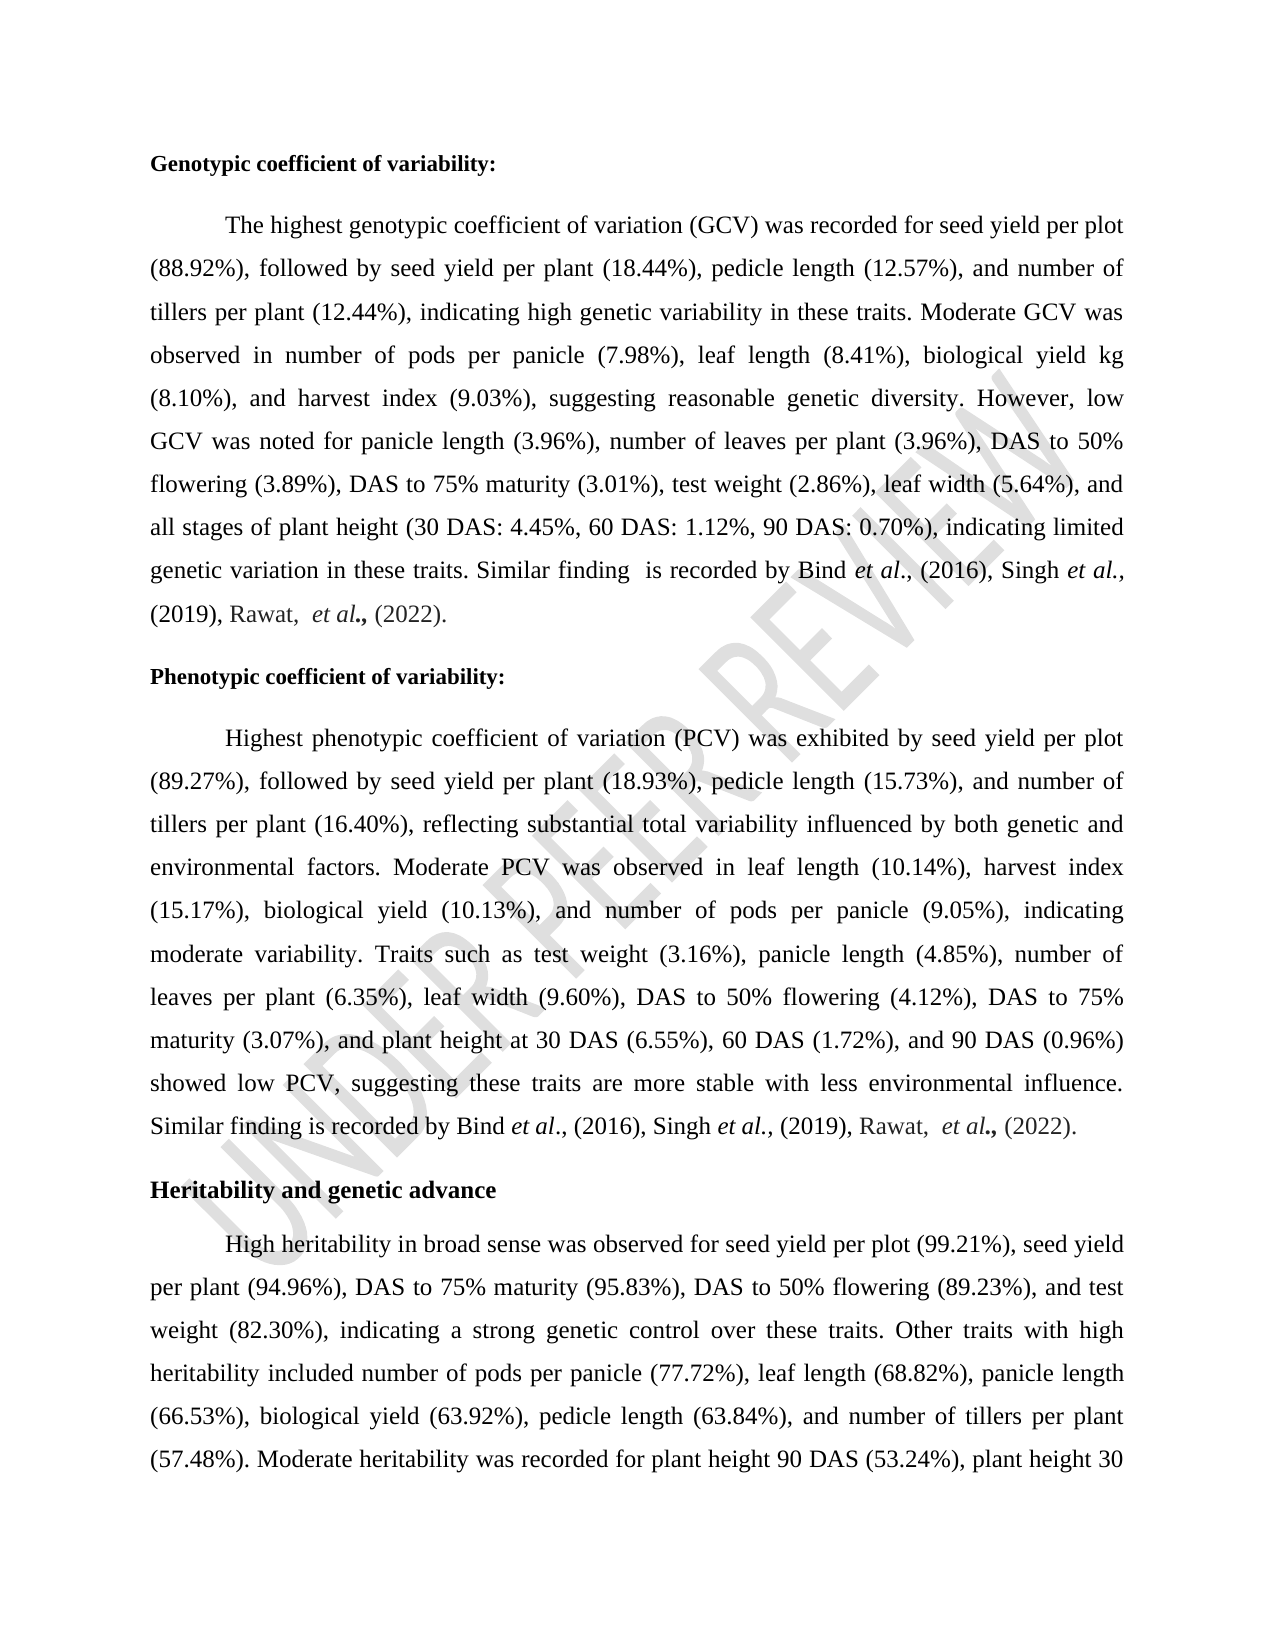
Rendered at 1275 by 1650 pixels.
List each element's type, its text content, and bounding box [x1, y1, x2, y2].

text Heritability and genetic advance [150, 1175, 1125, 1204]
text Phenotypic coefficient of variability: [150, 663, 1125, 689]
text Highest phenotypic coefficient of variation (PCV) was exhibited by seed yield per plot (89.27%), followed by seed yield per plant (18.93%), pedicle length (15.73%), and number of tillers per plant (16.40%), reflecting substantial total variability influenced by both genetic and environmental factors. Moderate PCV was observed in leaf length (10.14%), harvest index (15.17%), biological yield (10.13%), and number of pods per panicle (9.05%), indicating moderate variability. Traits such as test weight (3.16%), panicle length (4.85%), number of leaves per plant (6.35%), leaf width (9.60%), DAS to 50% flowering (4.12%), DAS to 75% maturity (3.07%), and plant height at 30 DAS (6.55%), 60 DAS (1.72%), and 90 DAS (0.96%) showed low PCV, suggesting these traits are more stable with less environmental influence. Similar finding is recorded by Bind et al., (2016), Singh et al., (2019), Rawat, et al., (2022). [150, 723, 1125, 1140]
text The highest genotypic coefficient of variation (GCV) was recorded for seed yield per plot (88.92%), followed by seed yield per plant (18.44%), pedicle length (12.57%), and number of tillers per plant (12.44%), indicating high genetic variability in these traits. Moderate GCV was observed in number of pods per panicle (7.98%), leaf length (8.41%), biological yield kg (8.10%), and harvest index (9.03%), suggesting reasonable genetic diversity. However, low GCV was noted for panicle length (3.96%), number of leaves per plant (3.96%), DAS to 50% flowering (3.89%), DAS to 75% maturity (3.01%), test weight (2.86%), leaf width (5.64%), and all stages of plant height (30 DAS: 4.45%, 60 DAS: 1.12%, 90 DAS: 0.70%), indicating limited genetic variation in these traits. Similar finding is recorded by Bind et al., (2016), Singh et al., (2019), Rawat, et al., (2022). [150, 210, 1125, 627]
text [150, 1229, 1125, 1473]
text Genotypic coefficient of variability: [150, 150, 1125, 176]
